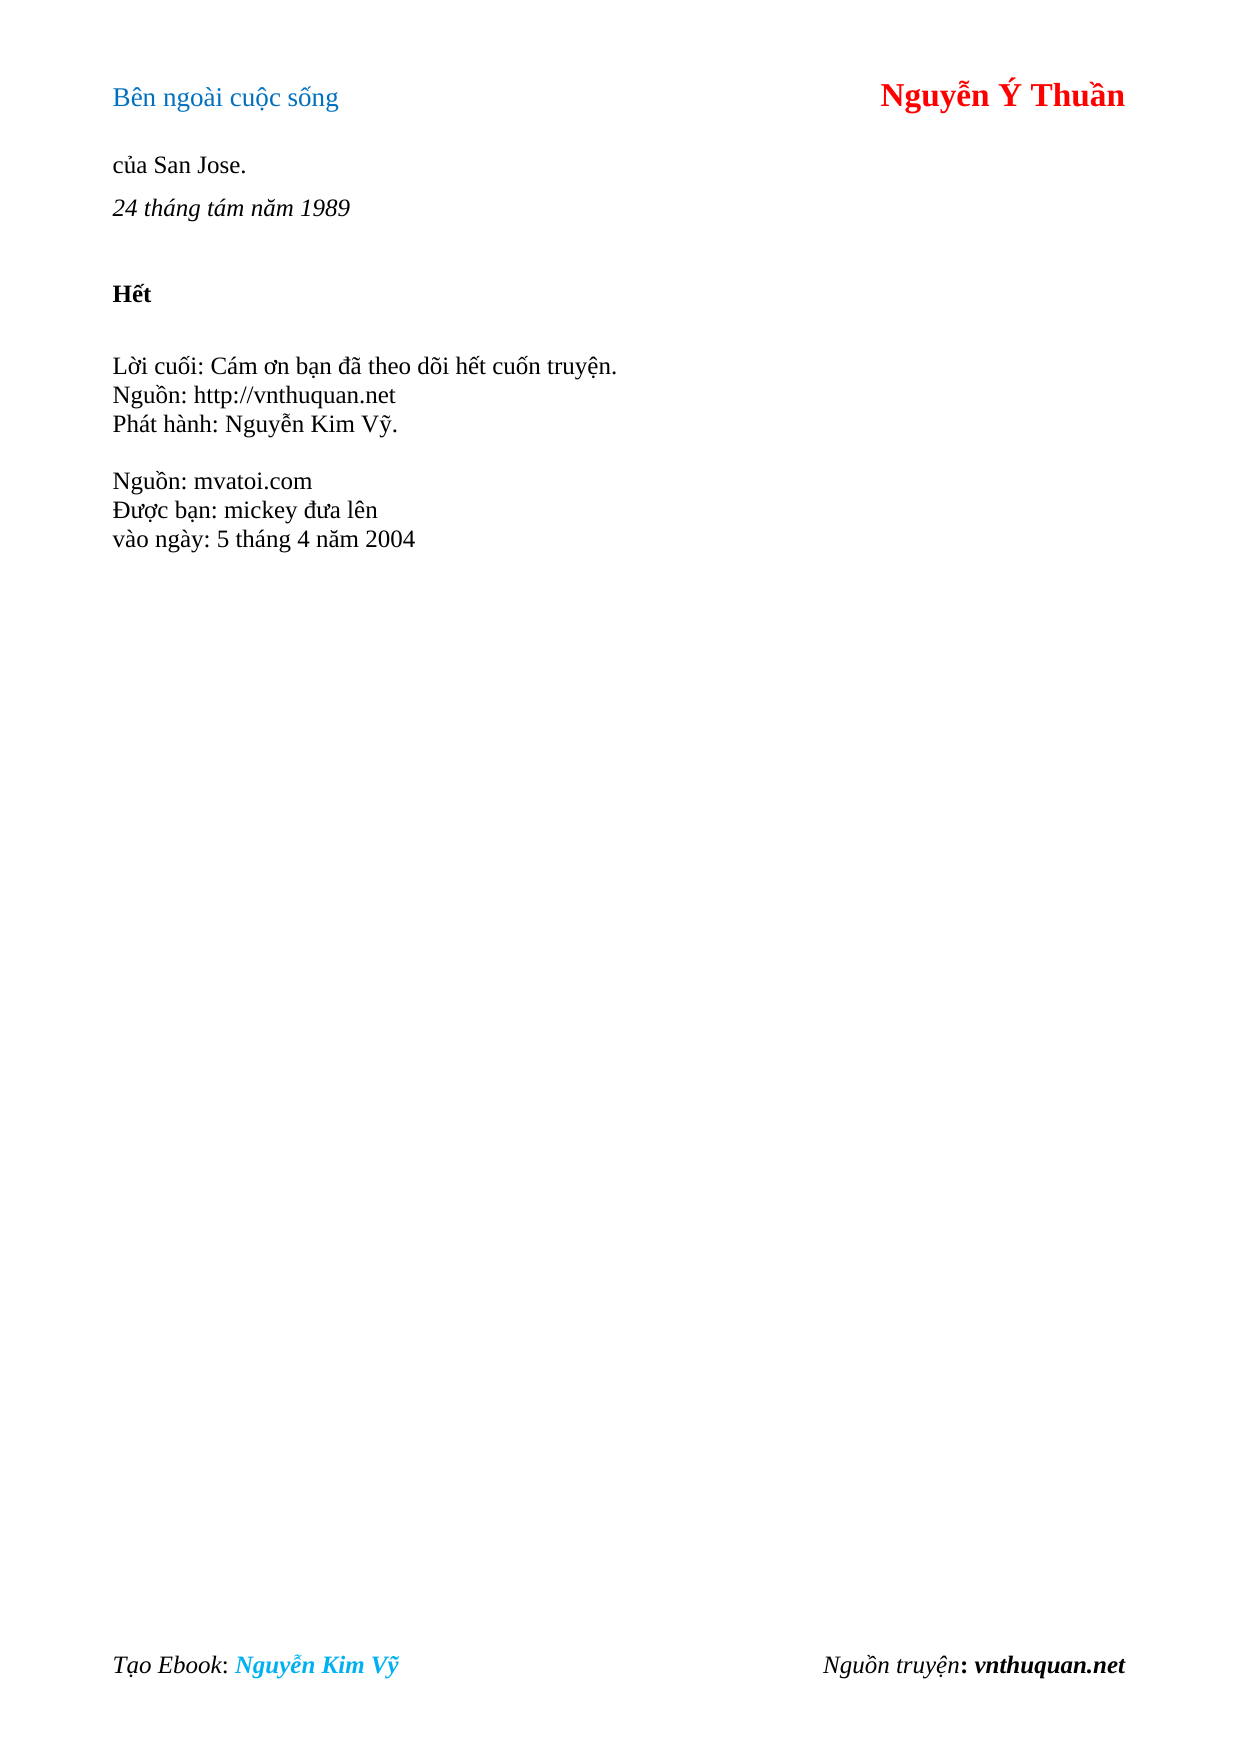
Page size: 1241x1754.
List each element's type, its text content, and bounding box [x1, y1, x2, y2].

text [112, 150, 1128, 308]
text Lời cuối: Cám ơn bạn đã theo dõi hết cuốn truyện. Nguồn: http://vnthuquan.net Phát hành: Nguyễn Kim Vỹ. Nguồn: mvatoi.com Được bạn: mickey đưa lên vào ngày: 5 tháng 4 năm 2004 [112, 322, 1128, 552]
